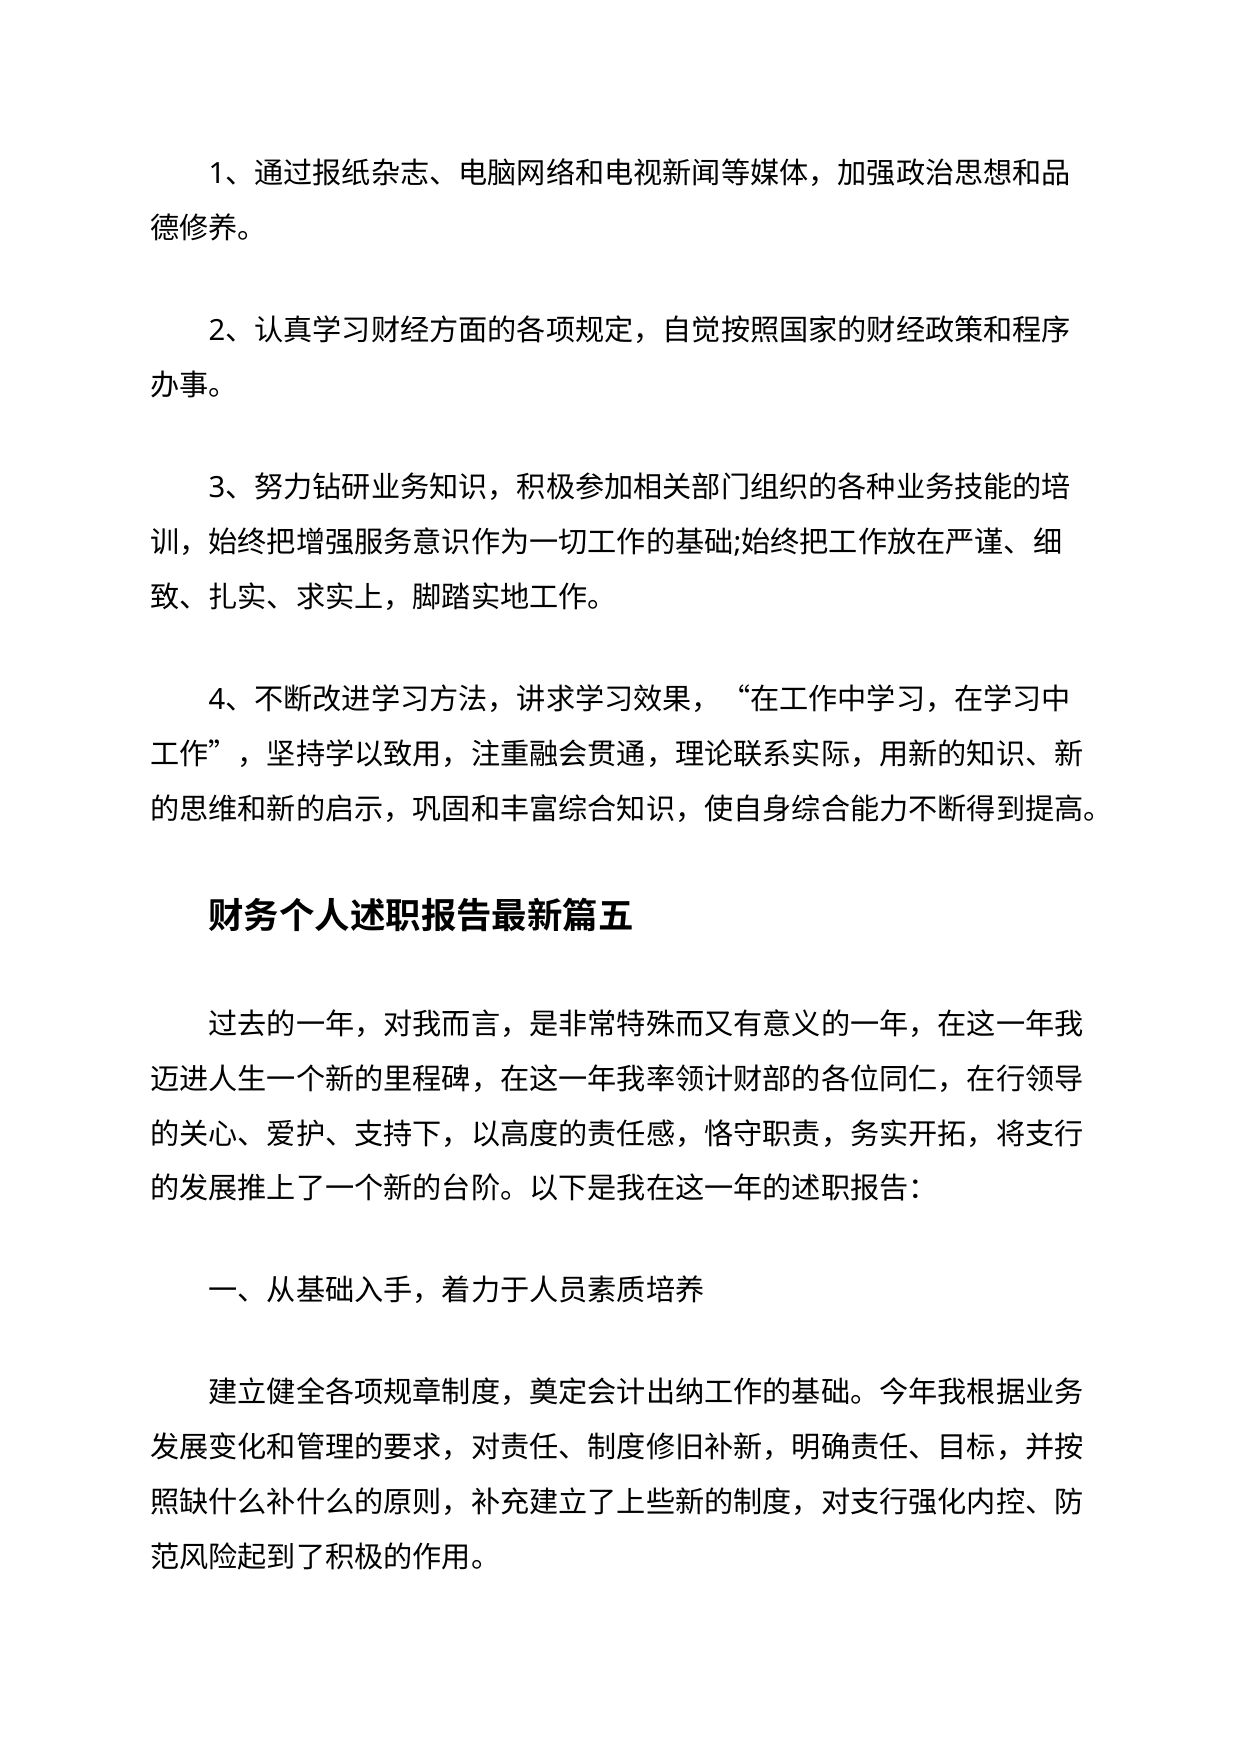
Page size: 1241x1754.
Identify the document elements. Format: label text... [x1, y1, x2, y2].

text 4、不断改进学习方法，讲求学习效果，“在工作中学习，在学习中工作”，坚持学以致用，注重融会贯通，理论联系实际，用新的知识、新的思维和新的启示，巩固和丰富综合知识，使自身综合能力不断得到提高。 [150, 675, 1090, 827]
text 3、努力钻研业务知识，积极参加相关部门组织的各种业务技能的培训，始终把增强服务意识作为一切工作的基础;始终把工作放在严谨、细致、扎实、求实上，脚踏实地工作。 [150, 463, 1090, 616]
text 一、从基础入手，着力于人员素质培养 [150, 1267, 1090, 1309]
text 财务个人述职报告最新篇五 [150, 887, 1090, 938]
text 1、通过报纸杂志、电脑网络和电视新闻等媒体，加强政治思想和品德修养。 [150, 150, 1090, 247]
text 过去的一年，对我而言，是非常特殊而又有意义的一年，在这一年我迈进人生一个新的里程碑，在这一年我率领计财部的各位同仁，在行领导的关心、爱护、支持下，以高度的责任感，恪守职责，务实开拓，将支行的发展推上了一个新的台阶。以下是我在这一年的述职报告： [150, 1000, 1090, 1207]
text 建立健全各项规章制度，奠定会计出纳工作的基础。今年我根据业务发展变化和管理的要求，对责任、制度修旧补新，明确责任、目标，并按照缺什么补什么的原则，补充建立了上些新的制度，对支行强化内控、防范风险起到了积极的作用。 [150, 1369, 1090, 1576]
text 2、认真学习财经方面的各项规定，自觉按照国家的财经政策和程序办事。 [150, 307, 1090, 404]
